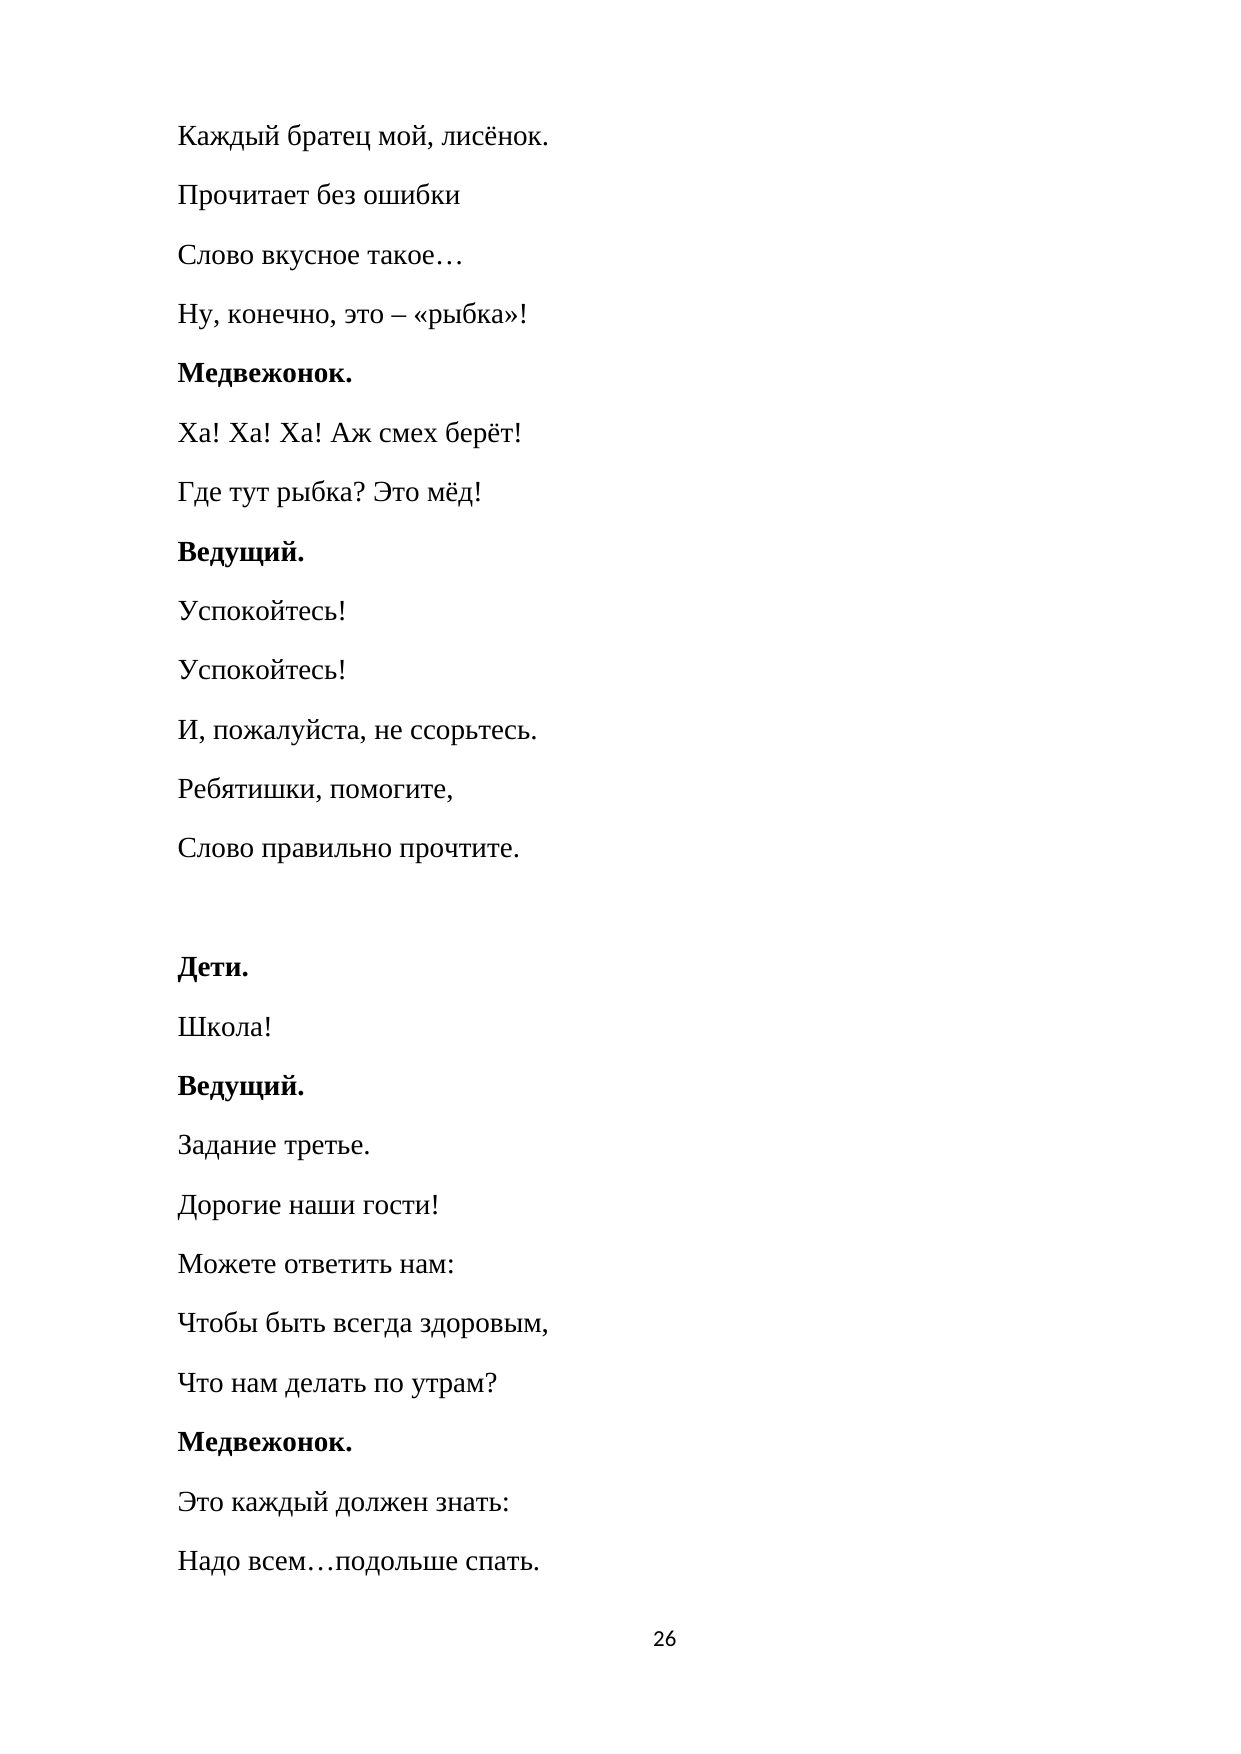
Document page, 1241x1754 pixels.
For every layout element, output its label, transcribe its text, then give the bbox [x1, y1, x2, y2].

text Чтобы быть всегда здоровым, [177, 1306, 1152, 1339]
text Успокойтесь! [177, 593, 1152, 627]
text Ребятишки, помогите, [177, 771, 1152, 805]
text Где тут рыбка? Это мёд! [177, 474, 1152, 508]
text Дети. [177, 949, 1152, 983]
text Медвежонок. [177, 356, 1152, 389]
text Ну, конечно, это – «рыбка»! [177, 296, 1152, 330]
text Можете ответить нам: [177, 1246, 1152, 1280]
text Это каждый должен знать: [177, 1484, 1152, 1517]
text Ха! Ха! Ха! Аж смех берёт! [177, 415, 1152, 448]
text Прочитает без ошибки [177, 177, 1152, 211]
text Ведущий. [177, 534, 1152, 567]
text Медвежонок. [177, 1424, 1152, 1458]
text Дорогие наши гости! [177, 1187, 1152, 1220]
text И, пожалуйста, не ссорьтесь. [177, 712, 1152, 745]
text Слово правильно прочтите. [177, 831, 1152, 864]
text Ведущий. [177, 1068, 1152, 1102]
text Школа! [177, 1009, 1152, 1042]
text Надо всем…подольше спать. [177, 1543, 1152, 1577]
text Каждый братец мой, лисёнок. [177, 118, 1152, 152]
text Что нам делать по утрам? [177, 1365, 1152, 1398]
text Успокойтесь! [177, 652, 1152, 686]
text Слово вкусное такое… [177, 237, 1152, 270]
text Задание третье. [177, 1127, 1152, 1161]
